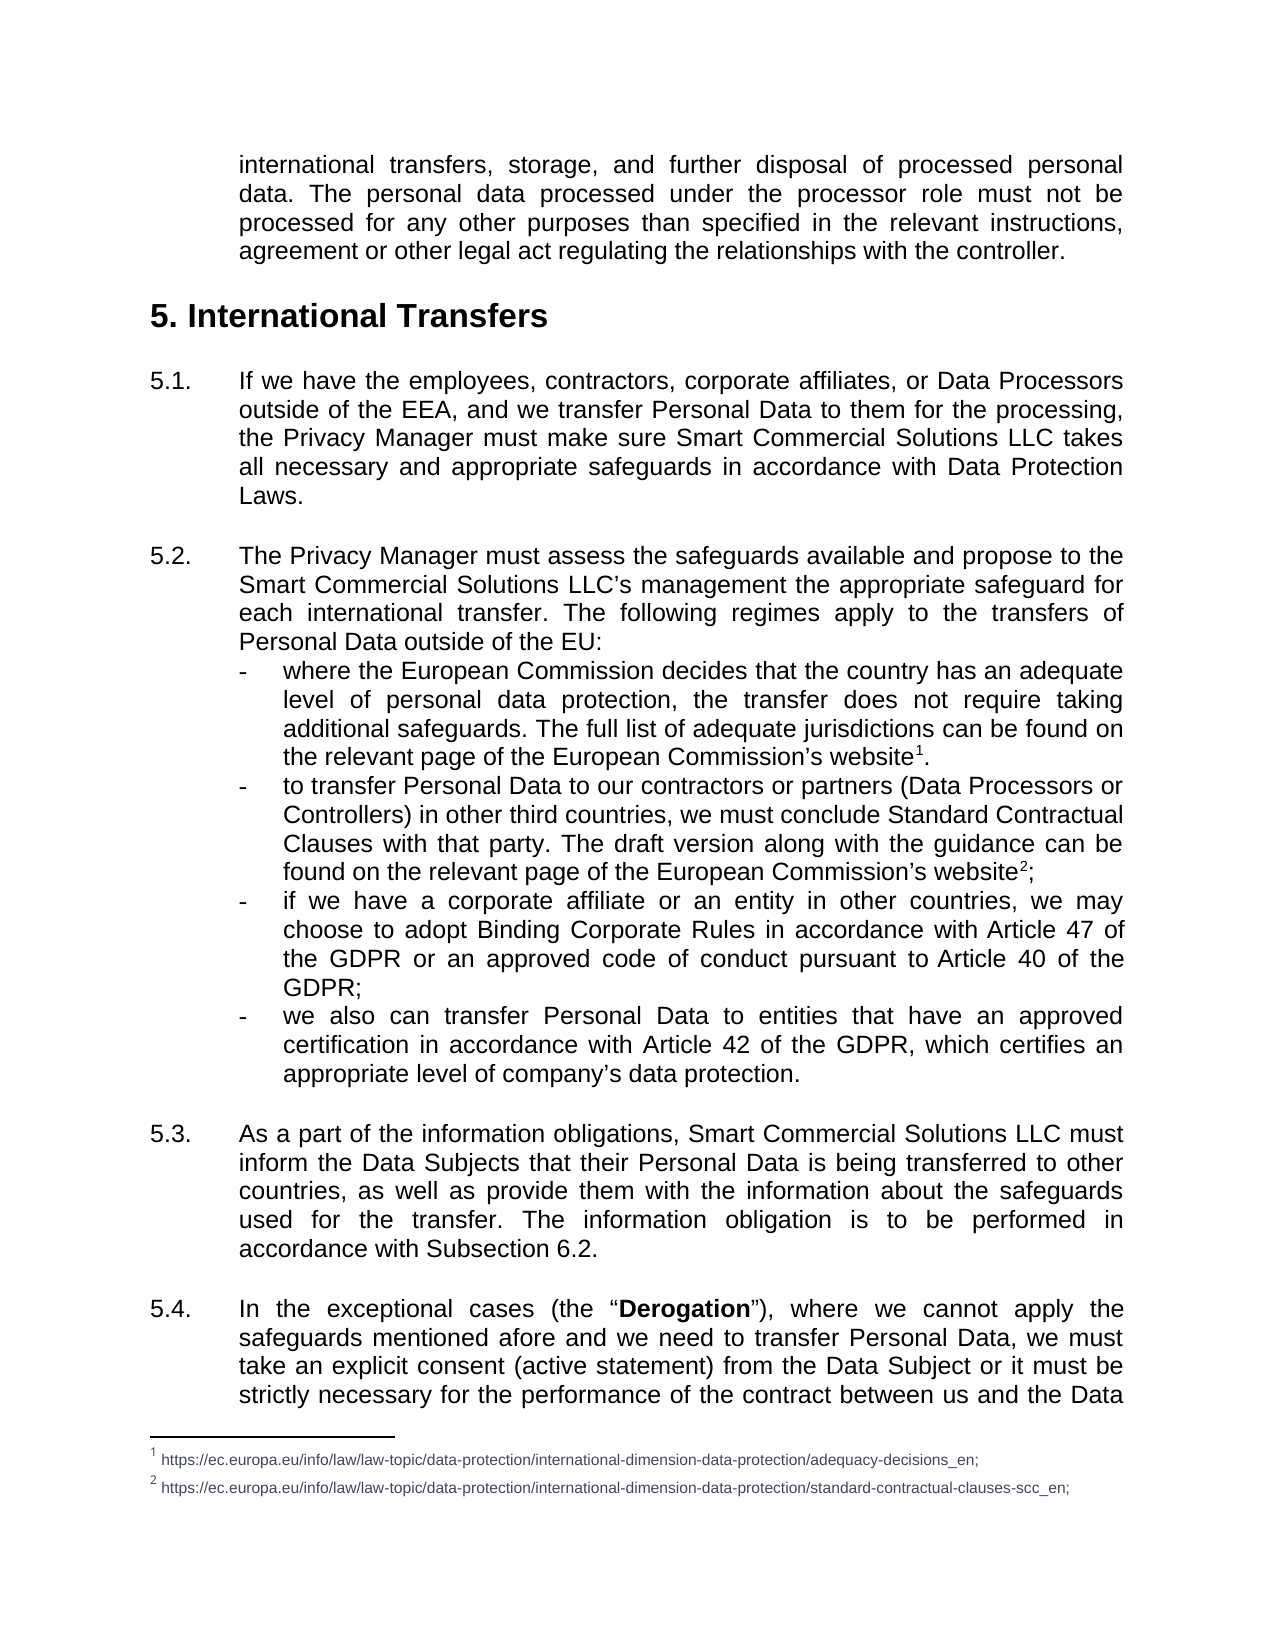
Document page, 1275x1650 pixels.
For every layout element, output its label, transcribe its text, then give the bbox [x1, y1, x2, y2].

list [150, 1294, 1125, 1409]
subtitle International Transfers [150, 296, 1125, 335]
list If we have the employees, contractors, corporate affiliates, or Data Processors outside of the EEA, and we transfer Personal Data to them for the processing, the Privacy Manager must make sure Smart Commercial Solutions LLC takes all necessary and appropriate safeguards in accordance with Data Protection Laws. [150, 366, 1125, 510]
list The Privacy Manager must assess the safeguards available and propose to the Smart Commercial Solutions LLC’s management the appropriate safeguard for each international transfer. The following regimes apply to the transfers of Personal Data outside of the EU: [150, 541, 1125, 656]
list if we have a corporate affiliate or an entity in other countries, we may choose to adopt Binding Corporate Rules in accordance with Article 47 of the GDPR or an approved code of conduct pursuant to Article 40 of the GDPR; [239, 886, 1125, 1001]
list where the European Commission decides that the country has an adequate level of personal data protection, the transfer does not require taking additional safeguards. The full list of adequate jurisdictions can be found on the relevant page of the European Commission’s website. [239, 656, 1125, 771]
list we also can transfer Personal Data to entities that have an approved certification in accordance with Article 42 of the GDPR, which certifies an appropriate level of company’s data protection. [239, 1001, 1125, 1088]
list to transfer Personal Data to our contractors or partners (Data Processors or Controllers) in other third countries, we must conclude Standard Contractual Clauses with that party. The draft version along with the guidance can be found on the relevant page of the European Commission’s website; [239, 771, 1125, 886]
list As a part of the information obligations, Smart Commercial Solutions LLC must inform the Data Subjects that their Personal Data is being transferred to other countries, as well as provide them with the information about the safeguards used for the transfer. The information obligation is to be performed in accordance with Subsection 6.2. [150, 1119, 1125, 1263]
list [150, 150, 1125, 265]
